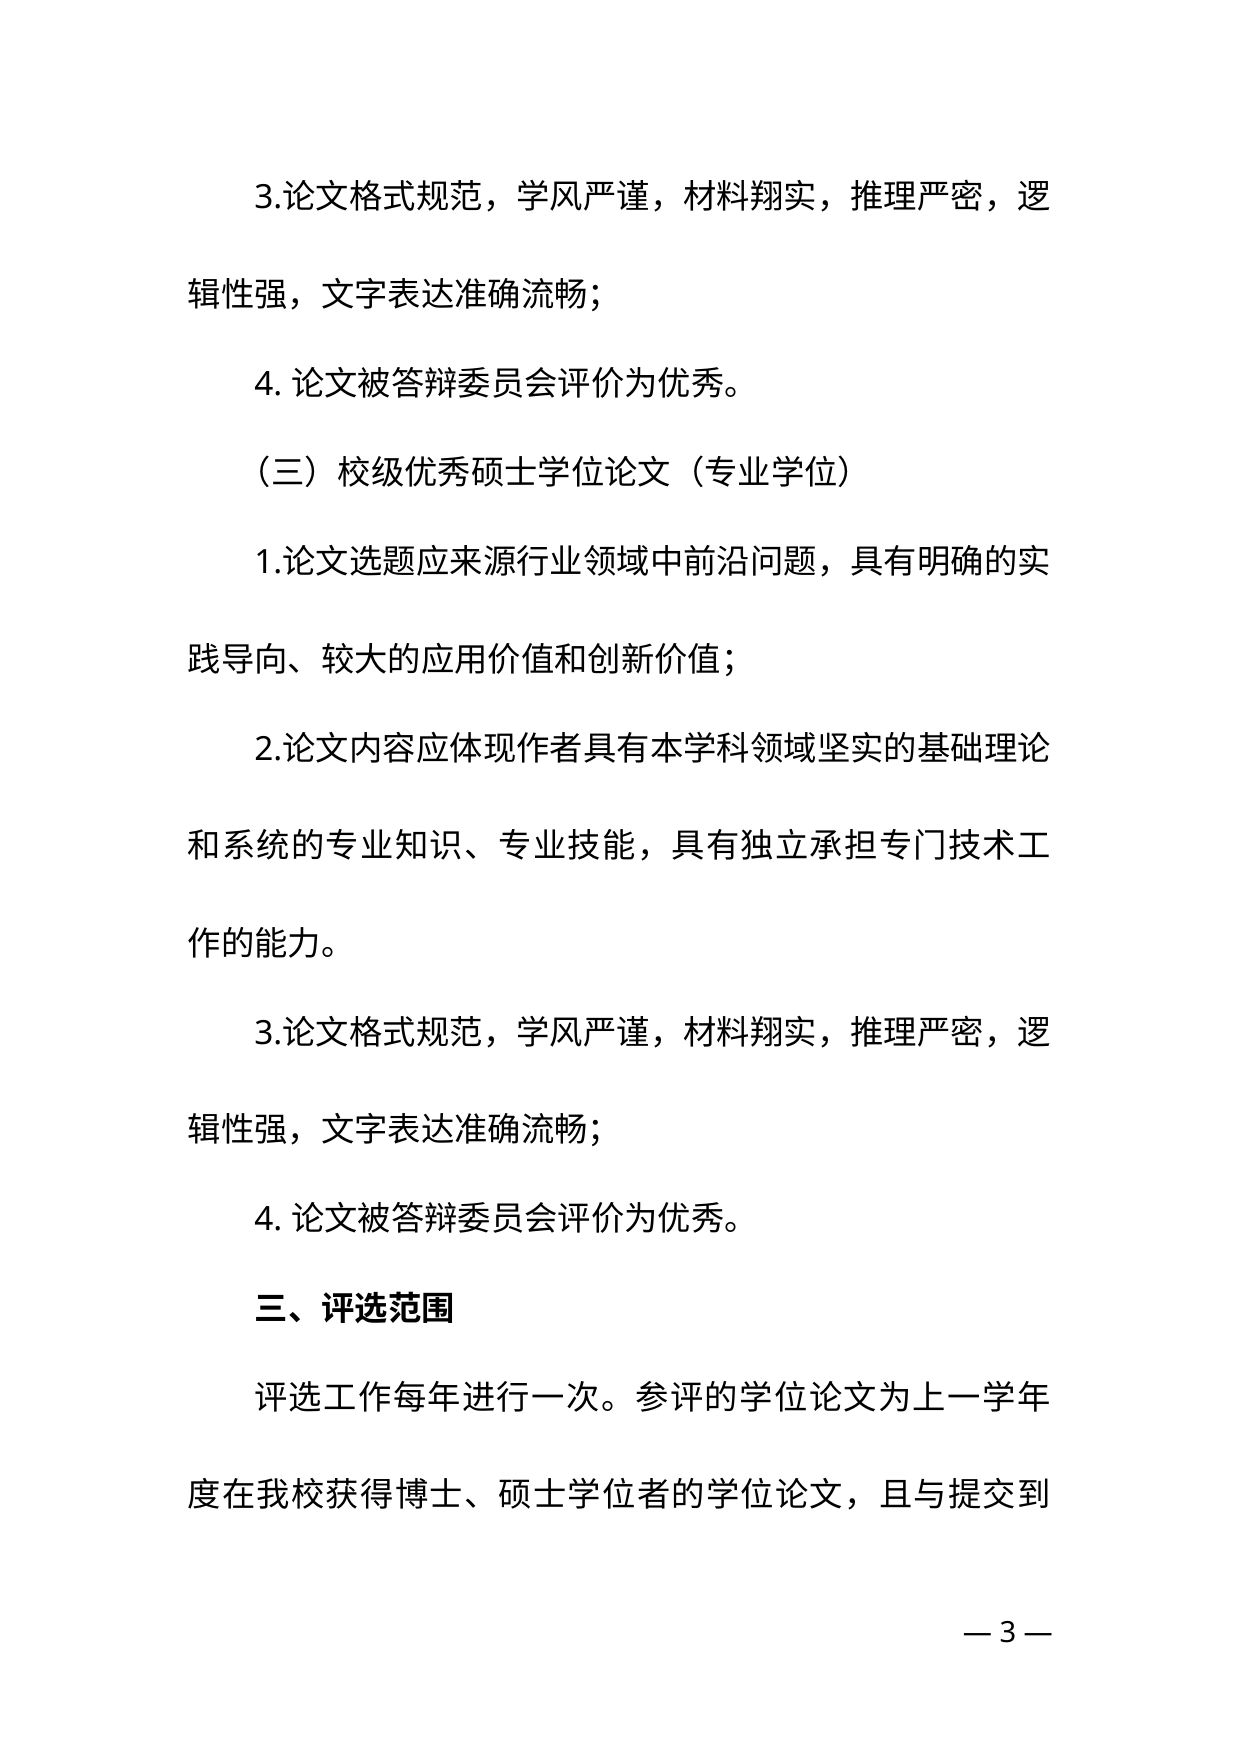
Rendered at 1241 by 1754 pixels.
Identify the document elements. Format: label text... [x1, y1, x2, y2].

text 4. 论文被答辩委员会评价为优秀。 [187, 1184, 1053, 1249]
text 2.论文内容应体现作者具有本学科领域坚实的基础理论和系统的专业知识、专业技能，具有独立承担专门技术工作的能力。 [187, 713, 1053, 973]
text 三、评选范围 [187, 1273, 1053, 1338]
text 3.论文格式规范，学风严谨，材料翔实，推理严密，逻辑性强，文字表达准确流畅； [187, 997, 1053, 1160]
text 4. 论文被答辩委员会评价为优秀。 [187, 348, 1053, 413]
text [187, 1362, 1053, 1525]
text （三）校级优秀硕士学位论文（专业学位） [187, 438, 1053, 503]
text 1.论文选题应来源行业领域中前沿问题，具有明确的实践导向、较大的应用价值和创新价值； [187, 527, 1053, 689]
text 3.论文格式规范，学风严谨，材料翔实，推理严密，逻辑性强，文字表达准确流畅； [187, 162, 1053, 324]
